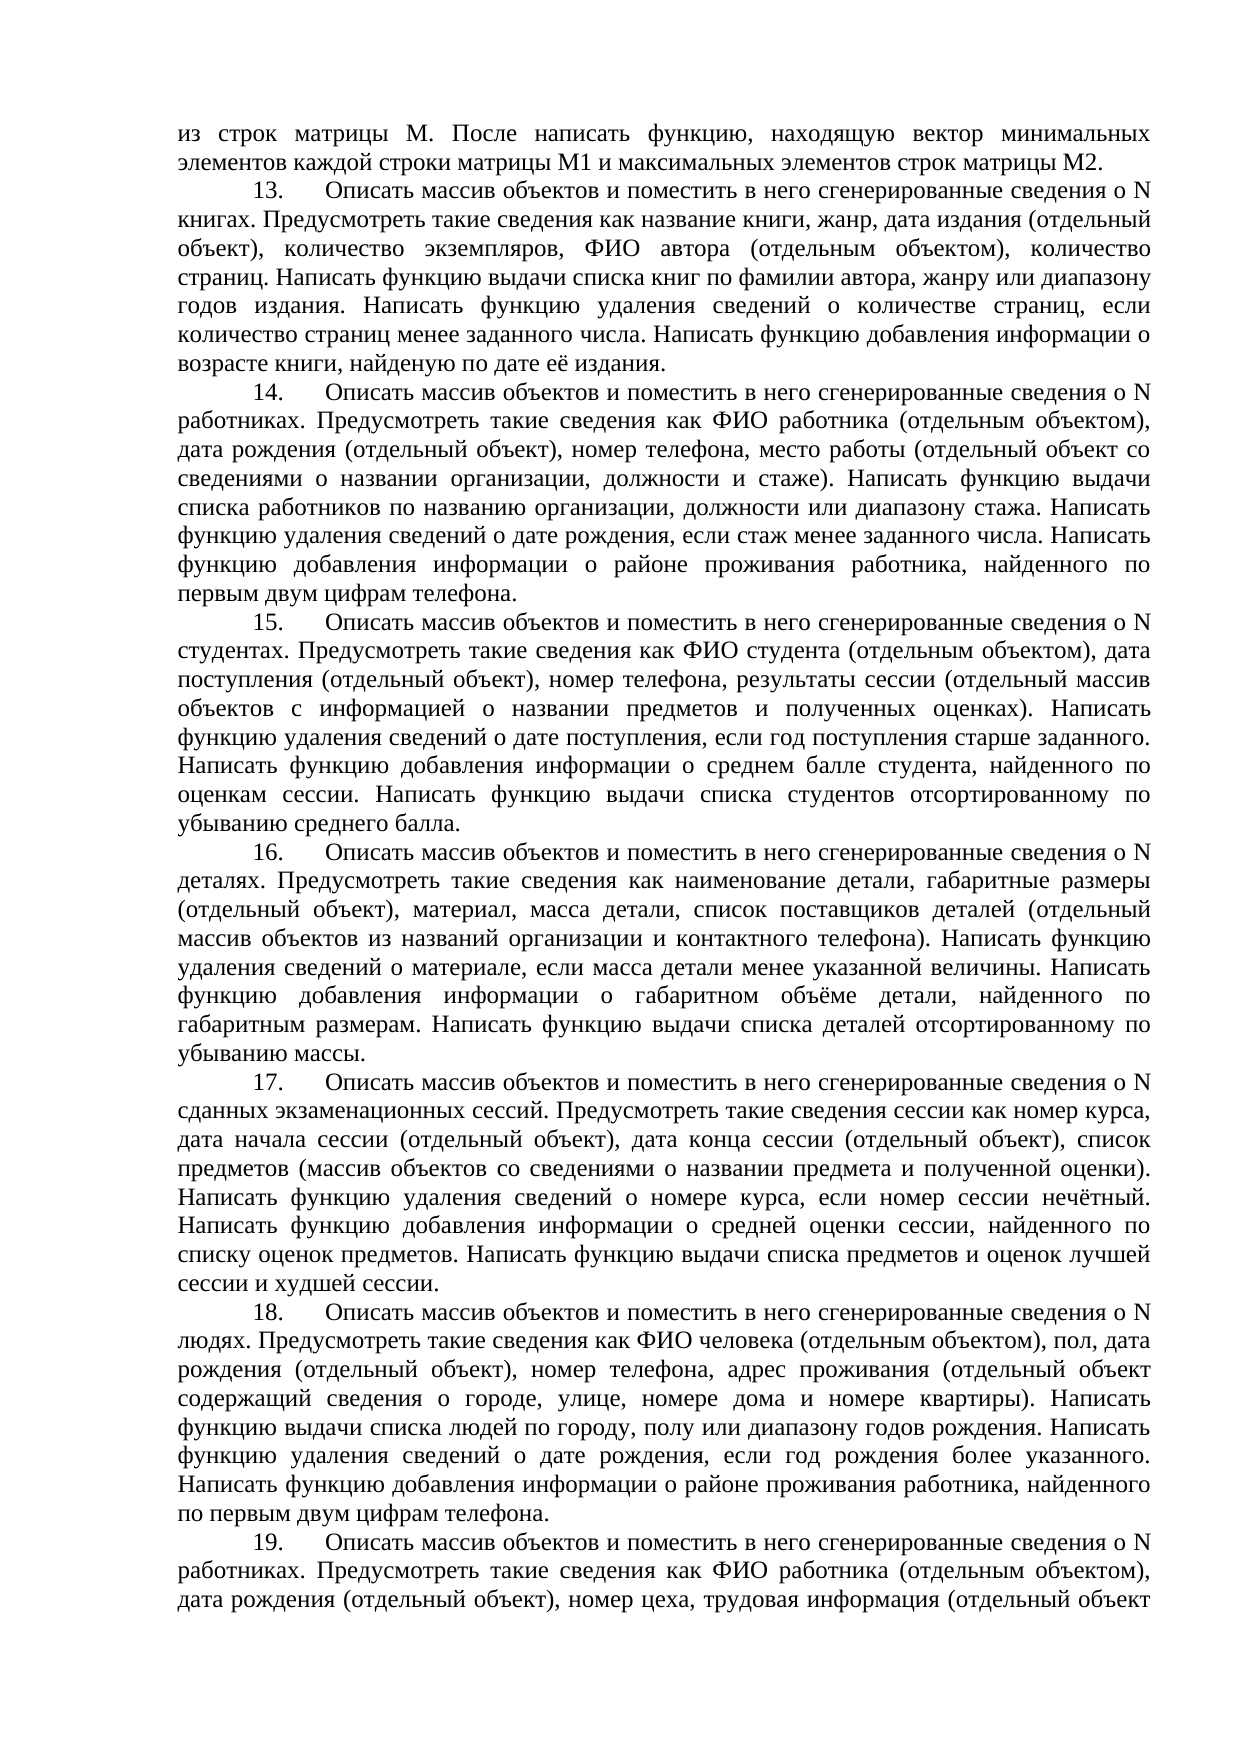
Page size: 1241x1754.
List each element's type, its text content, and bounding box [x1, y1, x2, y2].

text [177, 118, 1152, 176]
text 13. Описать массив объектов и поместить в него сгенерированные сведения о N книгах. Предусмотреть такие сведения как название книги, жанр, дата издания (отдельный объект), количество экземпляров, ФИО автора (отдельным объектом), количество страниц. Написать функцию выдачи списка книг по фамилии автора, жанру или диапазону годов издания. Написать функцию удаления сведений о количестве страниц, если количество страниц менее заданного числа. Написать функцию добавления информации о возрасте книги, найденую по дате её издания. [177, 176, 1152, 377]
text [177, 1527, 1152, 1613]
text 15. Описать массив объектов и поместить в него сгенерированные сведения о N студентах. Предусмотреть такие сведения как ФИО студента (отдельным объектом), дата поступления (отдельный объект), номер телефона, результаты сессии (отдельный массив объектов с информацией о названии предметов и полученных оценках). Написать функцию удаления сведений о дате поступления, если год поступления старше заданного. Написать функцию добавления информации о среднем балле студента, найденного по оценкам сессии. Написать функцию выдачи списка студентов отсортированному по убыванию среднего балла. [177, 607, 1152, 837]
text 16. Описать массив объектов и поместить в него сгенерированные сведения о N деталях. Предусмотреть такие сведения как наименование детали, габаритные размеры (отдельный объект), материал, масса детали, список поставщиков деталей (отдельный массив объектов из названий организации и контактного телефона). Написать функцию удаления сведений о материале, если масса детали менее указанной величины. Написать функцию добавления информации о габаритном объёме детали, найденного по габаритным размерам. Написать функцию выдачи списка деталей отсортированному по убыванию массы. [177, 837, 1152, 1067]
text 14. Описать массив объектов и поместить в него сгенерированные сведения о N работниках. Предусмотреть такие сведения как ФИО работника (отдельным объектом), дата рождения (отдельный объект), номер телефона, место работы (отдельный объект со сведениями о названии организации, должности и стаже). Написать функцию выдачи списка работников по названию организации, должности или диапазону стажа. Написать функцию удаления сведений о дате рождения, если стаж менее заданного числа. Написать функцию добавления информации о районе проживания работника, найденного по первым двум цифрам телефона. [177, 377, 1152, 607]
text 18. Описать массив объектов и поместить в него сгенерированные сведения о N людях. Предусмотреть такие сведения как ФИО человека (отдельным объектом), пол, дата рождения (отдельный объект), номер телефона, адрес проживания (отдельный объект содержащий сведения о городе, улице, номере дома и номере квартиры). Написать функцию выдачи списка людей по городу, полу или диапазону годов рождения. Написать функцию удаления сведений о дате рождения, если год рождения более указанного. Написать функцию добавления информации о районе проживания работника, найденного по первым двум цифрам телефона. [177, 1297, 1152, 1527]
text 17. Описать массив объектов и поместить в него сгенерированные сведения о N сданных экзаменационных сессий. Предусмотреть такие сведения сессии как номер курса, дата начала сессии (отдельный объект), дата конца сессии (отдельный объект), список предметов (массив объектов со сведениями о названии предмета и полученной оценки). Написать функцию удаления сведений о номере курса, если номер сессии нечётный. Написать функцию добавления информации о средней оценки сессии, найденного по списку оценок предметов. Написать функцию выдачи списка предметов и оценок лучшей сессии и худшей сессии. [177, 1067, 1152, 1297]
